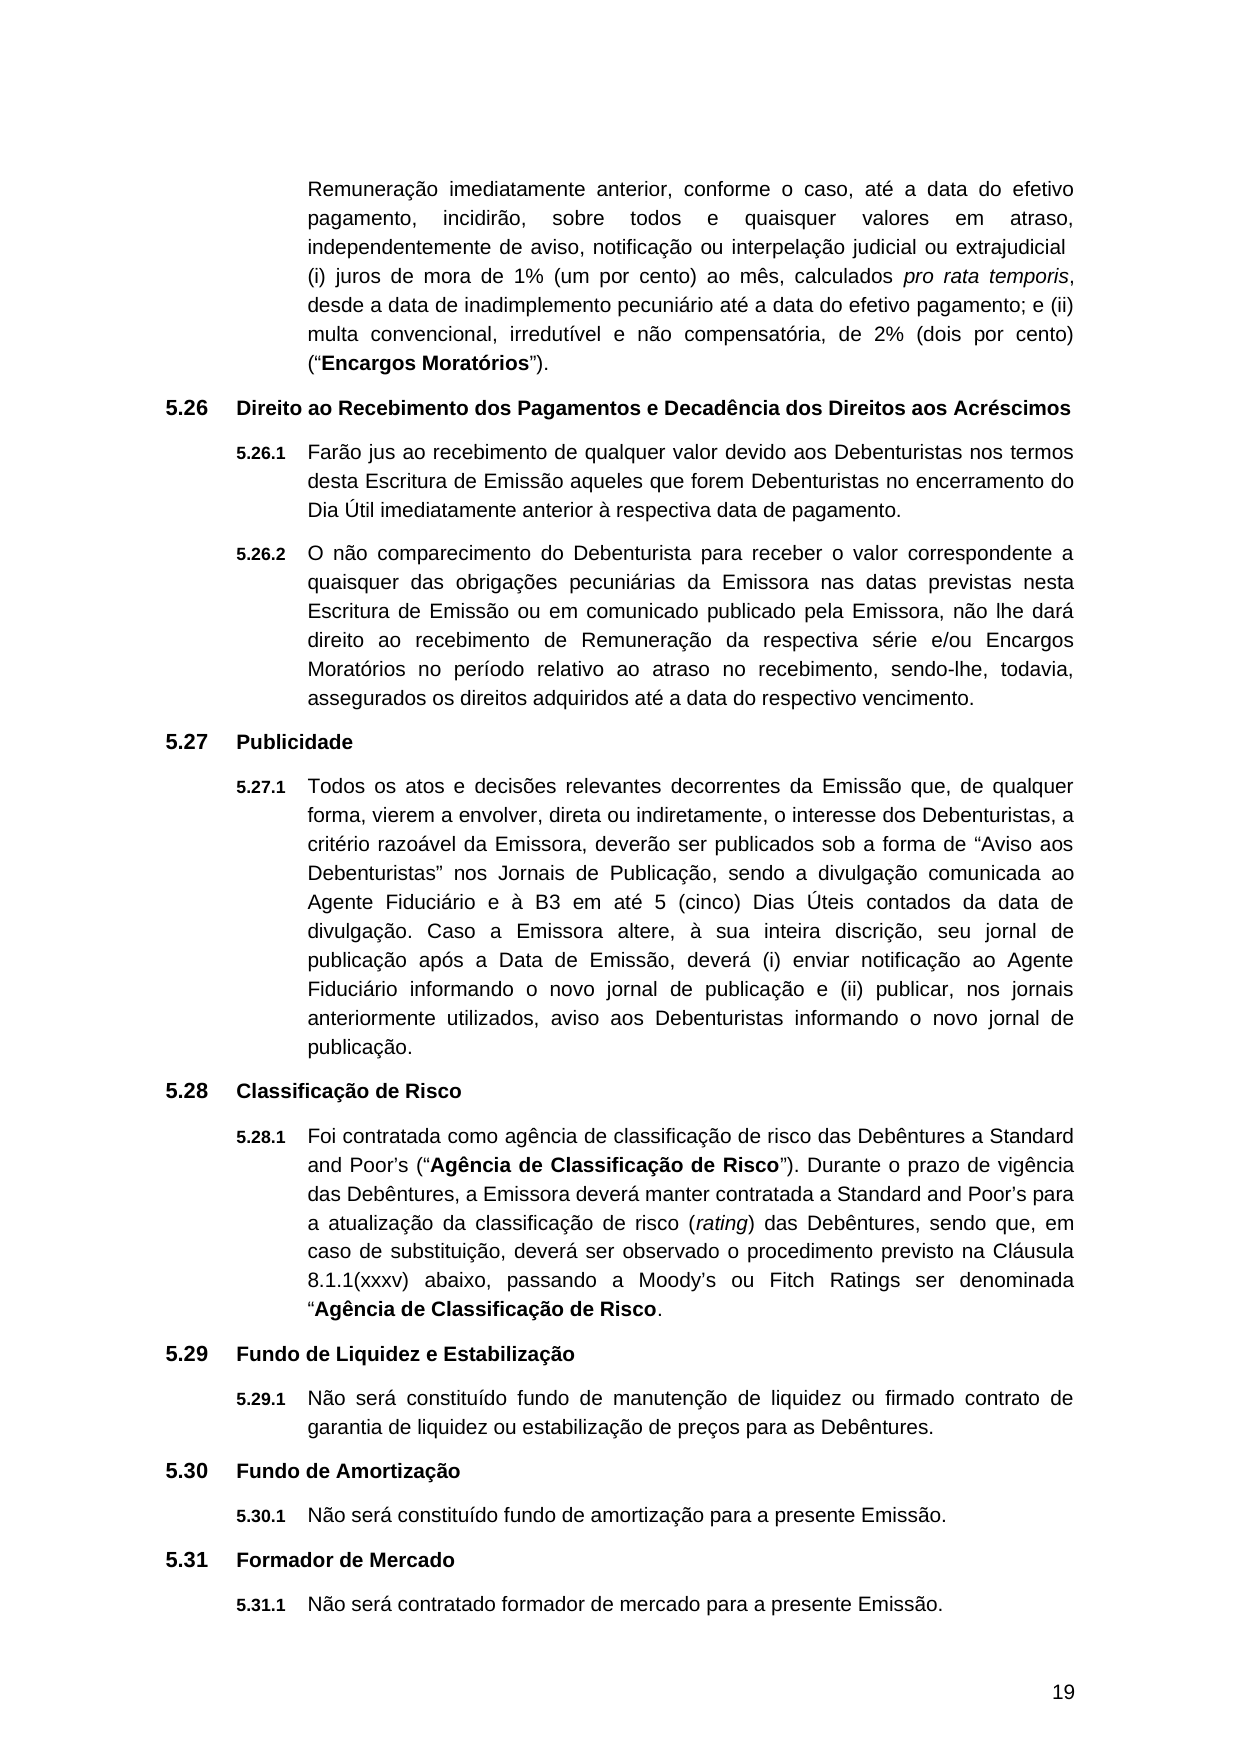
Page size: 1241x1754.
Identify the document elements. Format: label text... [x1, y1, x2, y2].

text Direito ao Recebimento dos Pagamentos e Decadência dos Direitos aos Acréscimos [165, 394, 1075, 420]
text Não será constituído fundo de amortização para a presente Emissão. [236, 1503, 1075, 1527]
text Classificação de Risco [165, 1078, 1075, 1104]
text Fundo de Amortização [165, 1458, 1075, 1483]
text Formador de Mercado [165, 1547, 1075, 1572]
text O não comparecimento do Debenturista para receber o valor correspondente a quaisquer das obrigações pecuniárias da Emissora nas datas previstas nesta Escritura de Emissão ou em comunicado publicado pela Emissora, não lhe dará direito ao recebimento de Remuneração da respectiva série e/ou Encargos Moratórios no período relativo ao atraso no recebimento, sendo-lhe, todavia, assegurados os direitos adquiridos até a data do respectivo vencimento. [236, 541, 1075, 710]
text Farão jus ao recebimento de qualquer valor devido aos Debenturistas nos termos desta Escritura de Emissão aqueles que forem Debenturistas no encerramento do Dia Útil imediatamente anterior à respectiva data de pagamento. [236, 439, 1075, 521]
text Não será constituído fundo de manutenção de liquidez ou firmado contrato de garantia de liquidez ou estabilização de preços para as Debêntures. [236, 1386, 1075, 1439]
text Fundo de Liquidez e Estabilização [165, 1341, 1075, 1366]
text Foi contratada como agência de classificação de risco das Debêntures a Standard and Poor’s (“Agência de Classificação de Risco”). Durante o prazo de vigência das Debêntures, a Emissora deverá manter contratada a Standard and Poor’s para a atualização da classificação de risco (rating) das Debêntures, sendo que, em caso de substituição, deverá ser observado o procedimento previsto na Cláusula 8.1(xxxv) abaixo, passando a Moody’s ou Fitch Ratings ser denominada “Agência de Classificação de Risco. [236, 1123, 1075, 1321]
text Não será contratado formador de mercado para a presente Emissão. [236, 1592, 1075, 1616]
text Publicidade [165, 729, 1075, 754]
text Todos os atos e decisões relevantes decorrentes da Emissão que, de qualquer forma, vierem a envolver, direta ou indiretamente, o interesse dos Debenturistas, a critério razoável da Emissora, deverão ser publicados sob a forma de “Aviso aos Debenturistas” nos Jornais de Publicação, sendo a divulgação comunicada ao Agente Fiduciário e à B3 em até 5 (cinco) Dias Úteis contados da data de divulgação. Caso a Emissora altere, à sua inteira discrição, seu jornal de publicação após a Data de Emissão, deverá (i) enviar notificação ao Agente Fiduciário informando o novo jornal de publicação e (ii) publicar, nos jornais anteriormente utilizados, aviso aos Debenturistas informando o novo jornal de publicação. [236, 774, 1075, 1059]
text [236, 177, 1075, 375]
